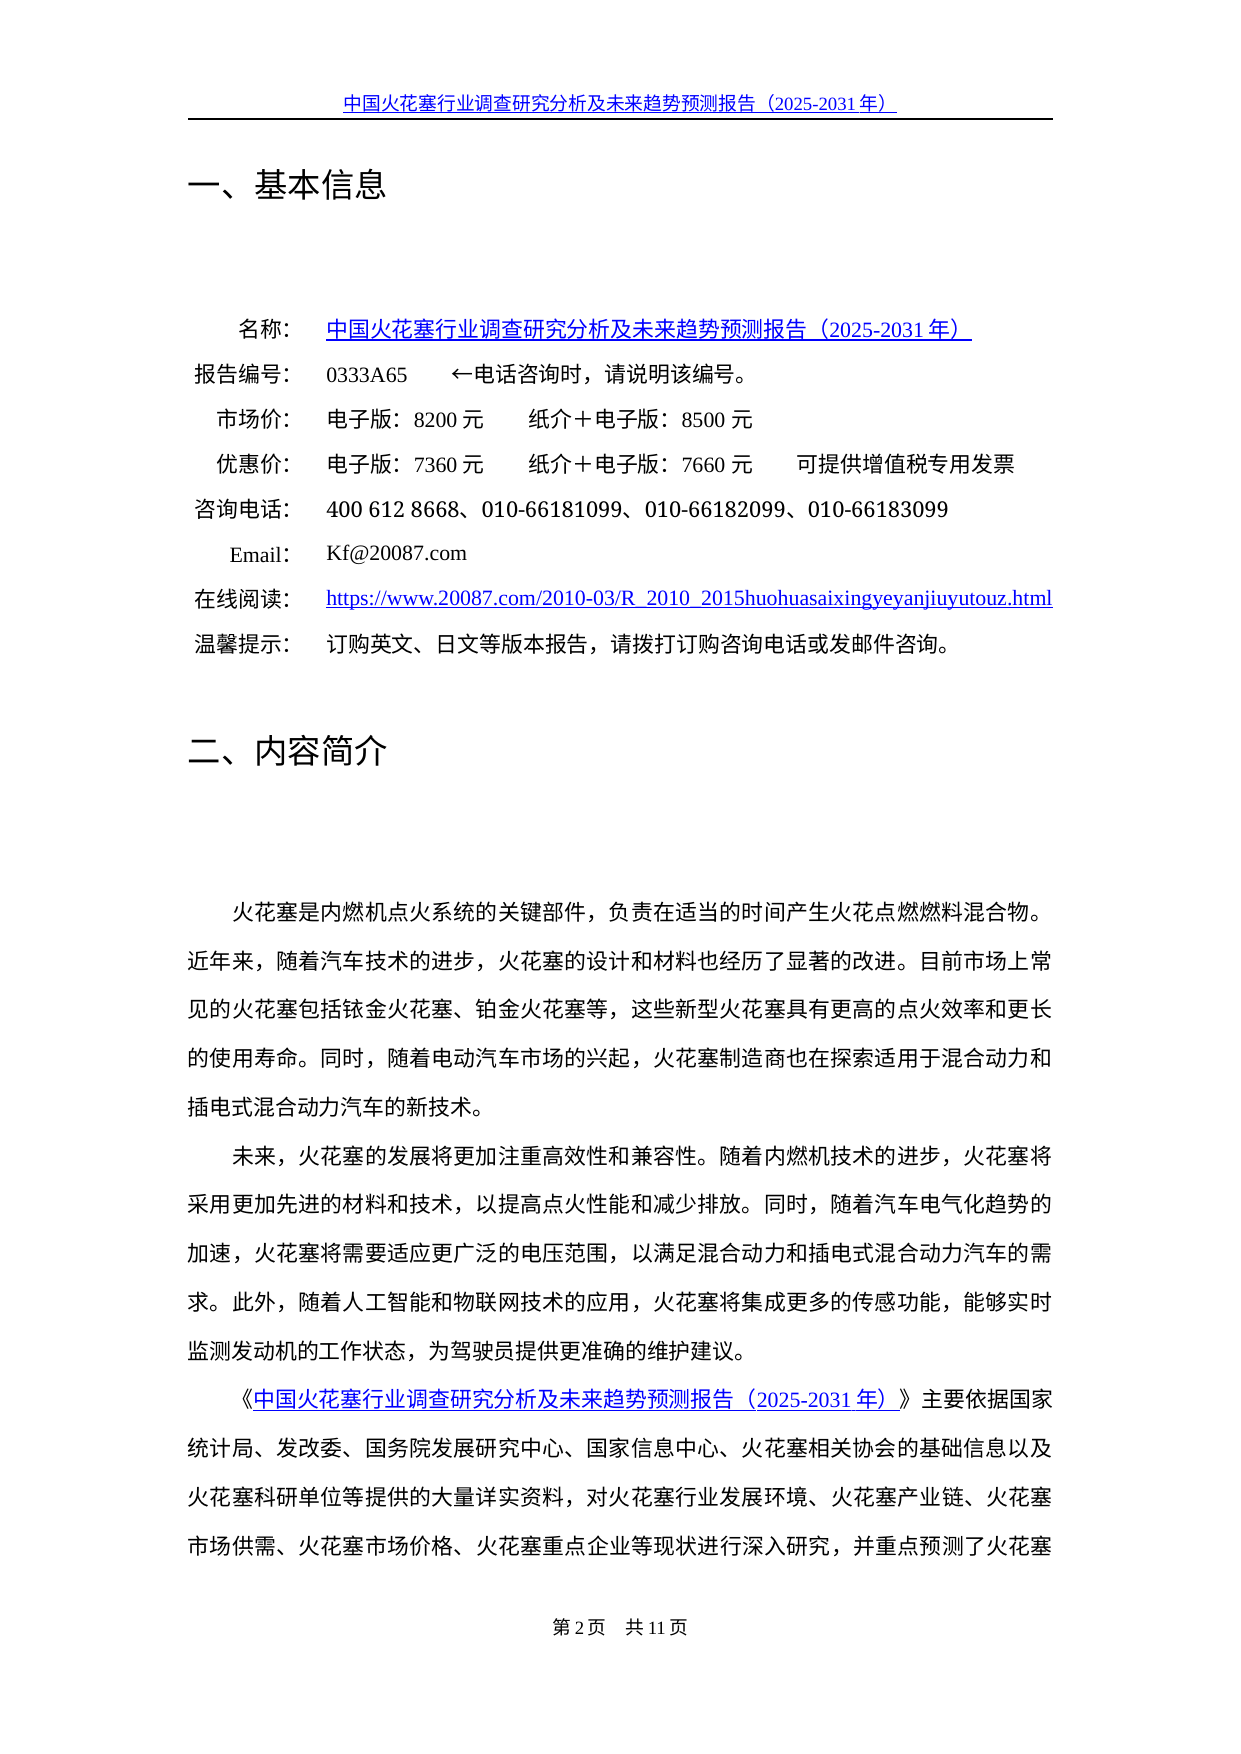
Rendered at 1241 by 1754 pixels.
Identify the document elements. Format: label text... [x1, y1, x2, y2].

table_cell 咨询电话： [167, 492, 315, 537]
table_cell 电子版：7360 元 纸介＋电子版：7660 元 可提供增值税专用发票 [315, 447, 1073, 492]
table_header 名称： [167, 312, 315, 357]
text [187, 894, 1053, 1561]
title 一、基本信息 [187, 150, 1053, 215]
table_cell 市场价： [167, 402, 315, 447]
table_cell Kf@20087.com [315, 537, 1073, 582]
table_header 中国火花塞行业调查研究分析及未来趋势预测报告（2025-2031年） [315, 312, 1073, 357]
table_cell 在线阅读： [167, 582, 315, 627]
table_cell 400 612 8668、010-66181099、010-66182099、010-66183099 [315, 492, 1073, 537]
table_cell 优惠价： [167, 447, 315, 492]
title 二、内容简介 [187, 717, 1053, 782]
table_cell 电子版：8200 元 纸介＋电子版：8500 元 [315, 402, 1073, 447]
table_cell 报告编号： [167, 357, 315, 402]
table_cell 温馨提示： [167, 627, 315, 672]
table_cell 订购英文、日文等版本报告，请拨打订购咨询电话或发邮件咨询。 [315, 627, 1073, 672]
table_cell Email： [167, 537, 315, 582]
table_cell 0333A65 ←电话咨询时，请说明该编号。 [315, 357, 1073, 402]
table_cell [315, 582, 1073, 627]
